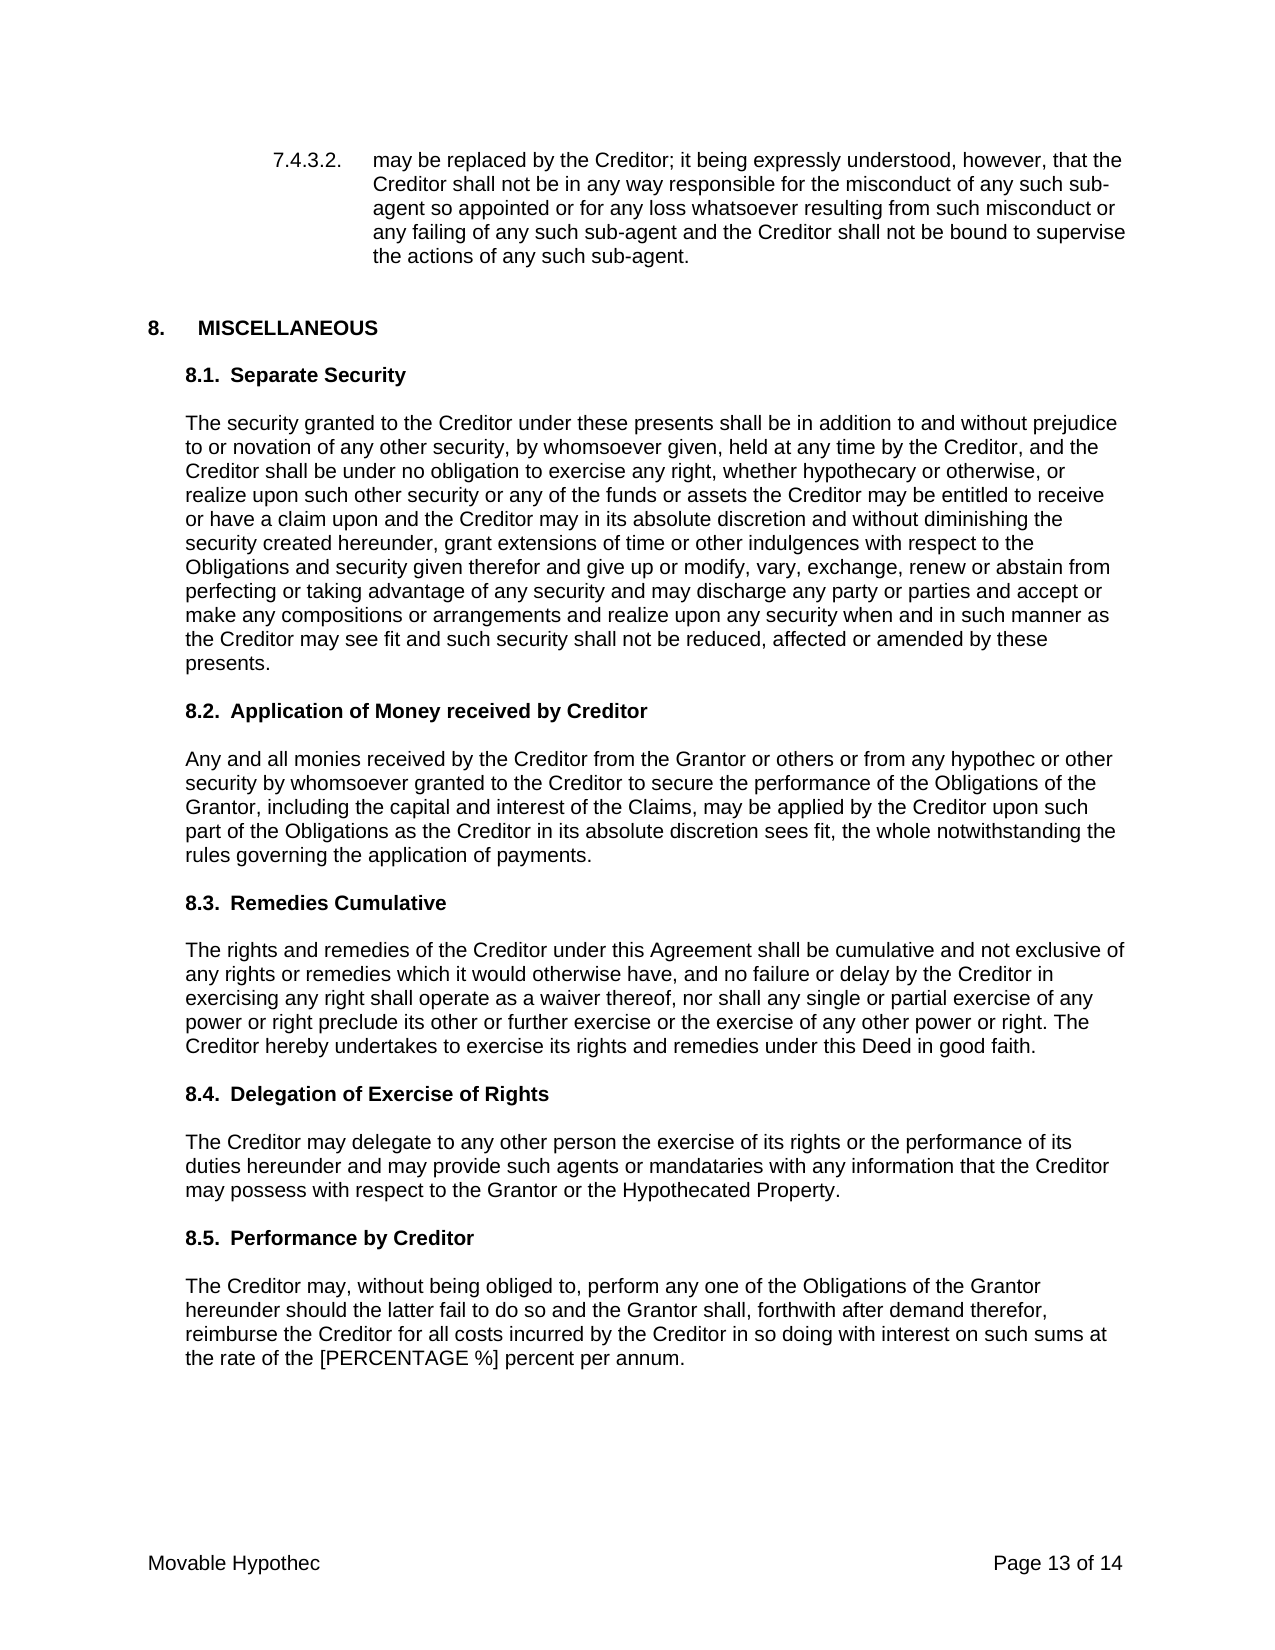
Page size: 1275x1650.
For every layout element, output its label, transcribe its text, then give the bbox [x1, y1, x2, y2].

list may be replaced by the Creditor; it being expressly understood, however, that the Creditor shall not be in any way responsible for the misconduct of any such sub-agent so appointed or for any loss whatsoever resulting from such misconduct or any failing of any such sub-agent and the Creditor shall not be bound to supervise the actions of any such sub-agent. [273, 148, 1127, 267]
text Any and all monies received by the Creditor from the Grantor or others or from any hypothec or other security by whomsoever granted to the Creditor to secure the performance of the Obligations of the Grantor, including the capital and interest of the Claims, may be applied by the Creditor upon such part of the Obligations as the Creditor in its absolute discretion sees fit, the whole notwithstanding the rules governing the application of payments. [185, 747, 1127, 866]
text The Creditor may, without being obliged to, perform any one of the Obligations of the Grantor hereunder should the latter fail to do so and the Grantor shall, forthwith after demand therefor, reimburse the Creditor for all costs incurred by the Creditor in so doing with interest on such sums at the rate of the [PERCENTAGE %] percent per annum. [185, 1274, 1127, 1369]
list Application of Money received by Creditor [185, 699, 1127, 723]
list Performance by Creditor [185, 1226, 1127, 1250]
text The rights and remedies of the Creditor under this Agreement shall be cumulative and not exclusive of any rights or remedies which it would otherwise have, and no failure or delay by the Creditor in exercising any right shall operate as a waiver thereof, nor shall any single or partial exercise of any power or right preclude its other or further exercise or the exercise of any other power or right. The Creditor hereby undertakes to exercise its rights and remedies under this Deed in good faith. [185, 938, 1127, 1058]
list Delegation of Exercise of Rights [185, 1082, 1127, 1106]
list Remedies Cumulative [185, 890, 1127, 914]
text The security granted to the Creditor under these presents shall be in addition to and without prejudice to or novation of any other security, by whomsoever given, held at any time by the Creditor, and the Creditor shall be under no obligation to exercise any right, whether hypothecary or otherwise, or realize upon such other security or any of the funds or assets the Creditor may be entitled to receive or have a claim upon and the Creditor may in its absolute discretion and without diminishing the security created hereunder, grant extensions of time or other indulgences with respect to the Obligations and security given therefor and give up or modify, vary, exchange, renew or abstain from perfecting or taking advantage of any security and may discharge any party or parties and accept or make any compositions or arrangements and realize upon any security when and in such manner as the Creditor may see fit and such security shall not be reduced, affected or amended by these presents. [185, 411, 1127, 675]
text The Creditor may delegate to any other person the exercise of its rights or the performance of its duties hereunder and may provide such agents or mandataries with any information that the Creditor may possess with respect to the Grantor or the Hypothecated Property. [185, 1130, 1127, 1202]
list Separate Security [185, 363, 1127, 387]
list MISCELLANEOUS [148, 315, 1127, 339]
